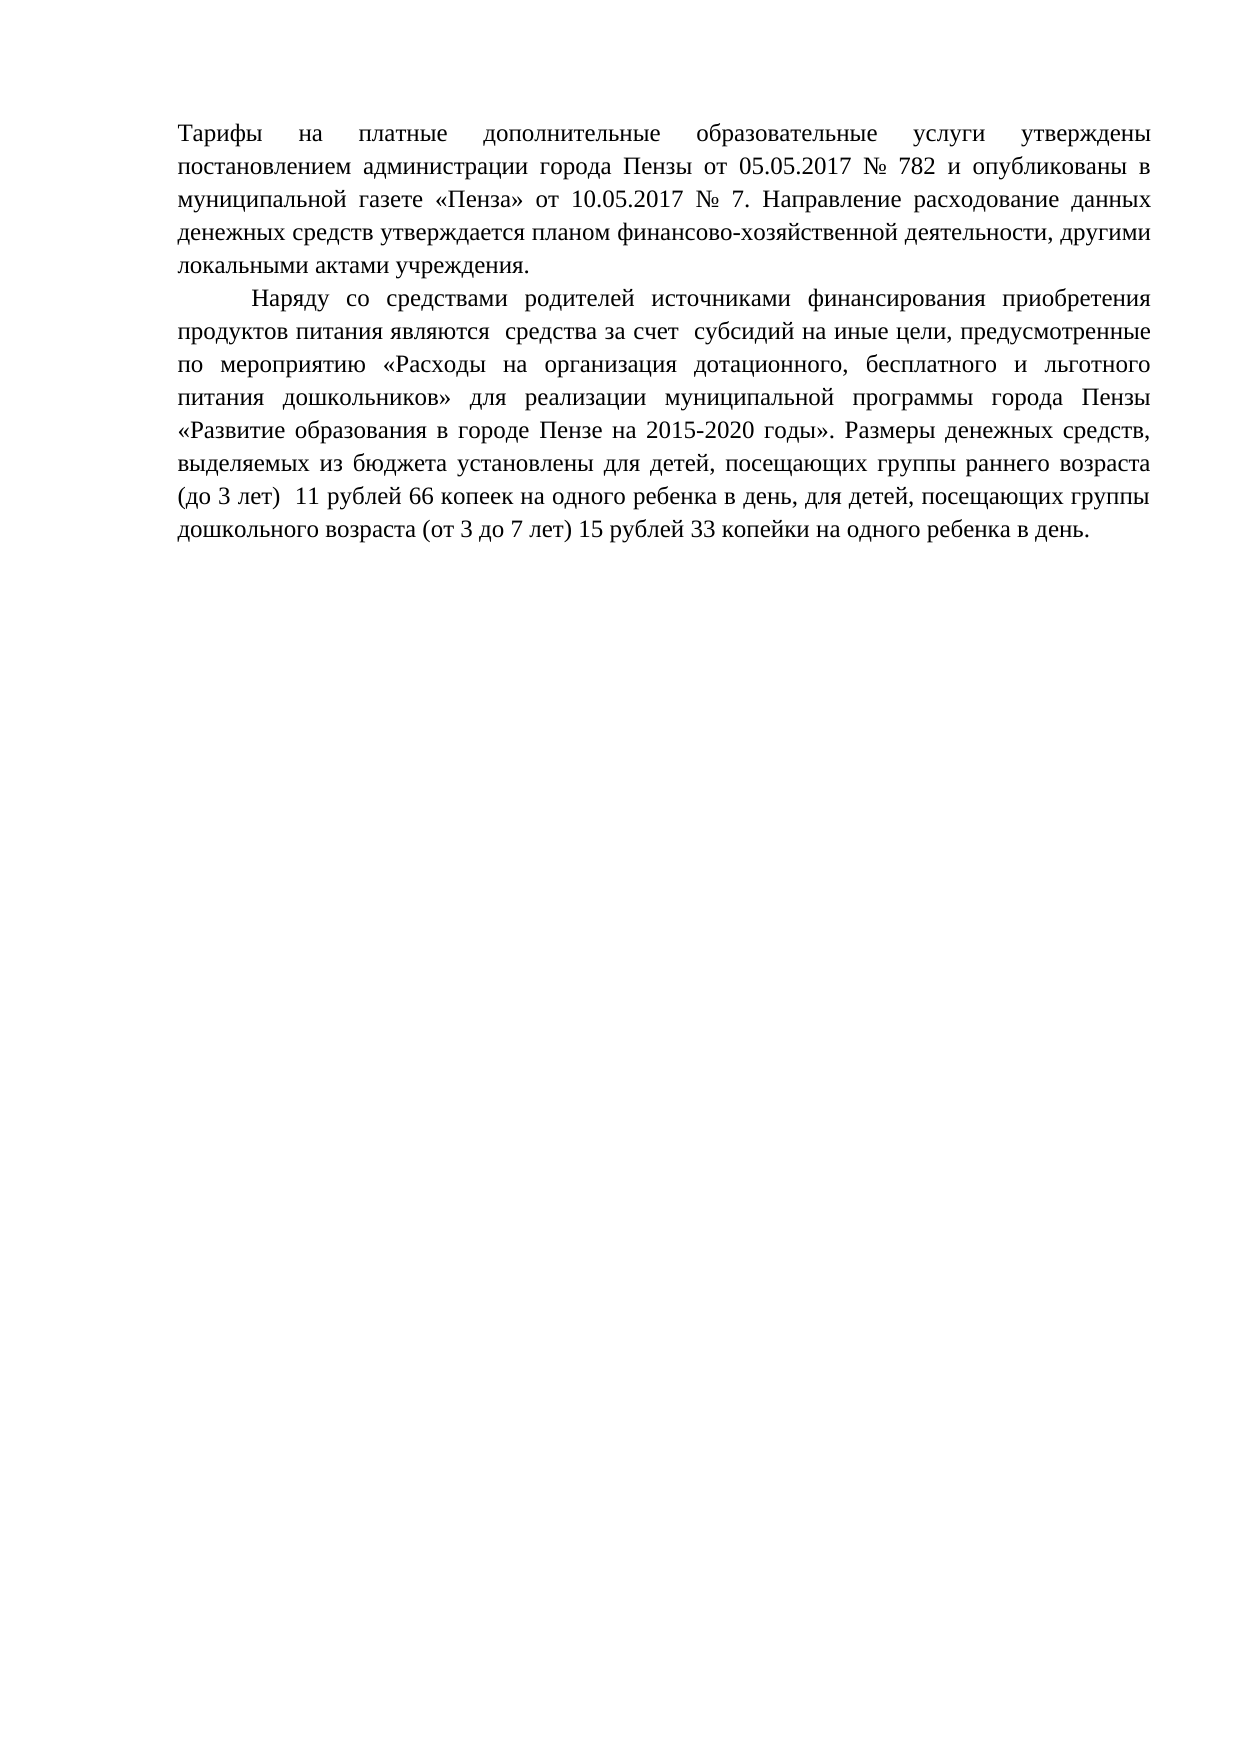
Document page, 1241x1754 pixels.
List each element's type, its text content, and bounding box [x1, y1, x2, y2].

text Наряду со средствами родителей источниками финансирования приобретения продуктов питания являются средства за счет субсидий на иные цели, предусмотренные по мероприятию «Расходы на организация дотационного, бесплатного и льготного питания дошкольников» для реализации муниципальной программы города Пензы «Развитие образования в городе Пензе на 2015-2020 годы». Размеры денежных средств, выделяемых из бюджета установлены для детей, посещающих группы раннего возраста (до 3 лет) 11 рублей 66 копеек на одного ребенка в день, для детей, посещающих группы дошкольного возраста (от 3 до 7 лет) 15 рублей 33 копейки на одного ребенка в день. [177, 283, 1152, 543]
text Тарифы на платные дополнительные образовательные услуги утверждены постановлением администрации города Пензы от 05.05.2017 № 782 и опубликованы в муниципальной газете «Пенза» от 10.05.2017 № 7. Направление расходование данных денежных средств утверждается планом финансово-хозяйственной деятельности, другими локальными актами учреждения. [177, 118, 1152, 279]
